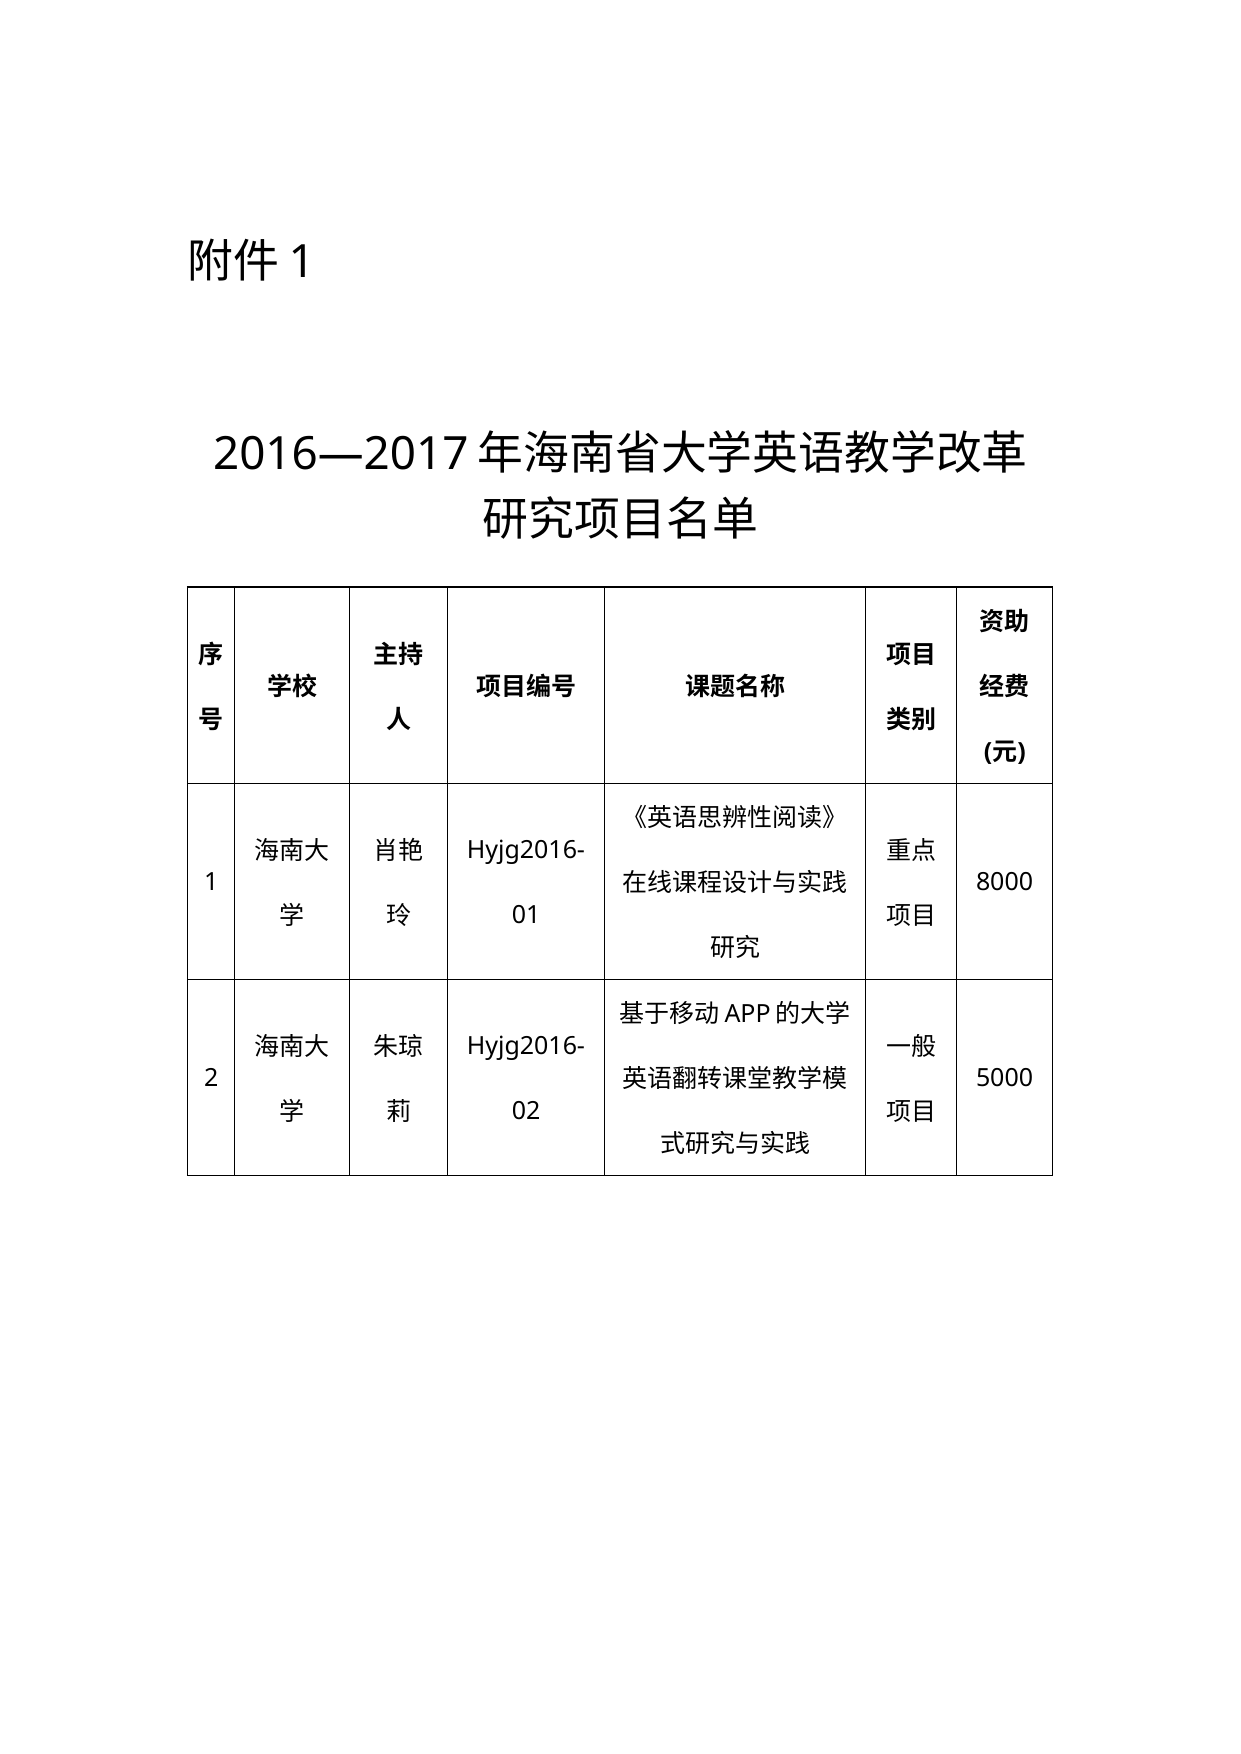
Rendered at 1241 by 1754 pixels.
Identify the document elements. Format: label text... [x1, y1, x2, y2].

table_cell 8000 [957, 784, 1052, 978]
table_header 资助经费(元) [957, 588, 1052, 782]
table_cell 海南大学 [235, 980, 349, 1174]
table_header 课题名称 [605, 588, 865, 782]
table_cell 重点项目 [866, 784, 956, 978]
text 2016—2017年海南省大学英语教学改革 [187, 416, 1053, 483]
table_header 序号 [188, 588, 234, 782]
table_header 项目类别 [866, 588, 956, 782]
table_cell Hyjg2016-02 [448, 980, 604, 1174]
table_cell 海南大学 [235, 784, 349, 978]
table_cell 1 [188, 784, 234, 978]
table_cell 肖艳玲 [350, 784, 447, 978]
table_header 项目编号 [448, 588, 604, 782]
text 附件1 [187, 224, 1053, 291]
table_cell 一般项目 [866, 980, 956, 1174]
table_header 主持人 [350, 588, 447, 782]
table_cell 《英语思辨性阅读》在线课程设计与实践研究 [605, 784, 865, 978]
table_cell 基于移动APP的大学英语翻转课堂教学模式研究与实践 [605, 980, 865, 1174]
table_cell 朱琼莉 [350, 980, 447, 1174]
table_cell Hyjg2016-01 [448, 784, 604, 978]
table_cell 2 [188, 980, 234, 1174]
table_cell 5000 [957, 980, 1052, 1174]
table_header 学校 [235, 588, 349, 782]
text 研究项目名单 [187, 483, 1053, 549]
